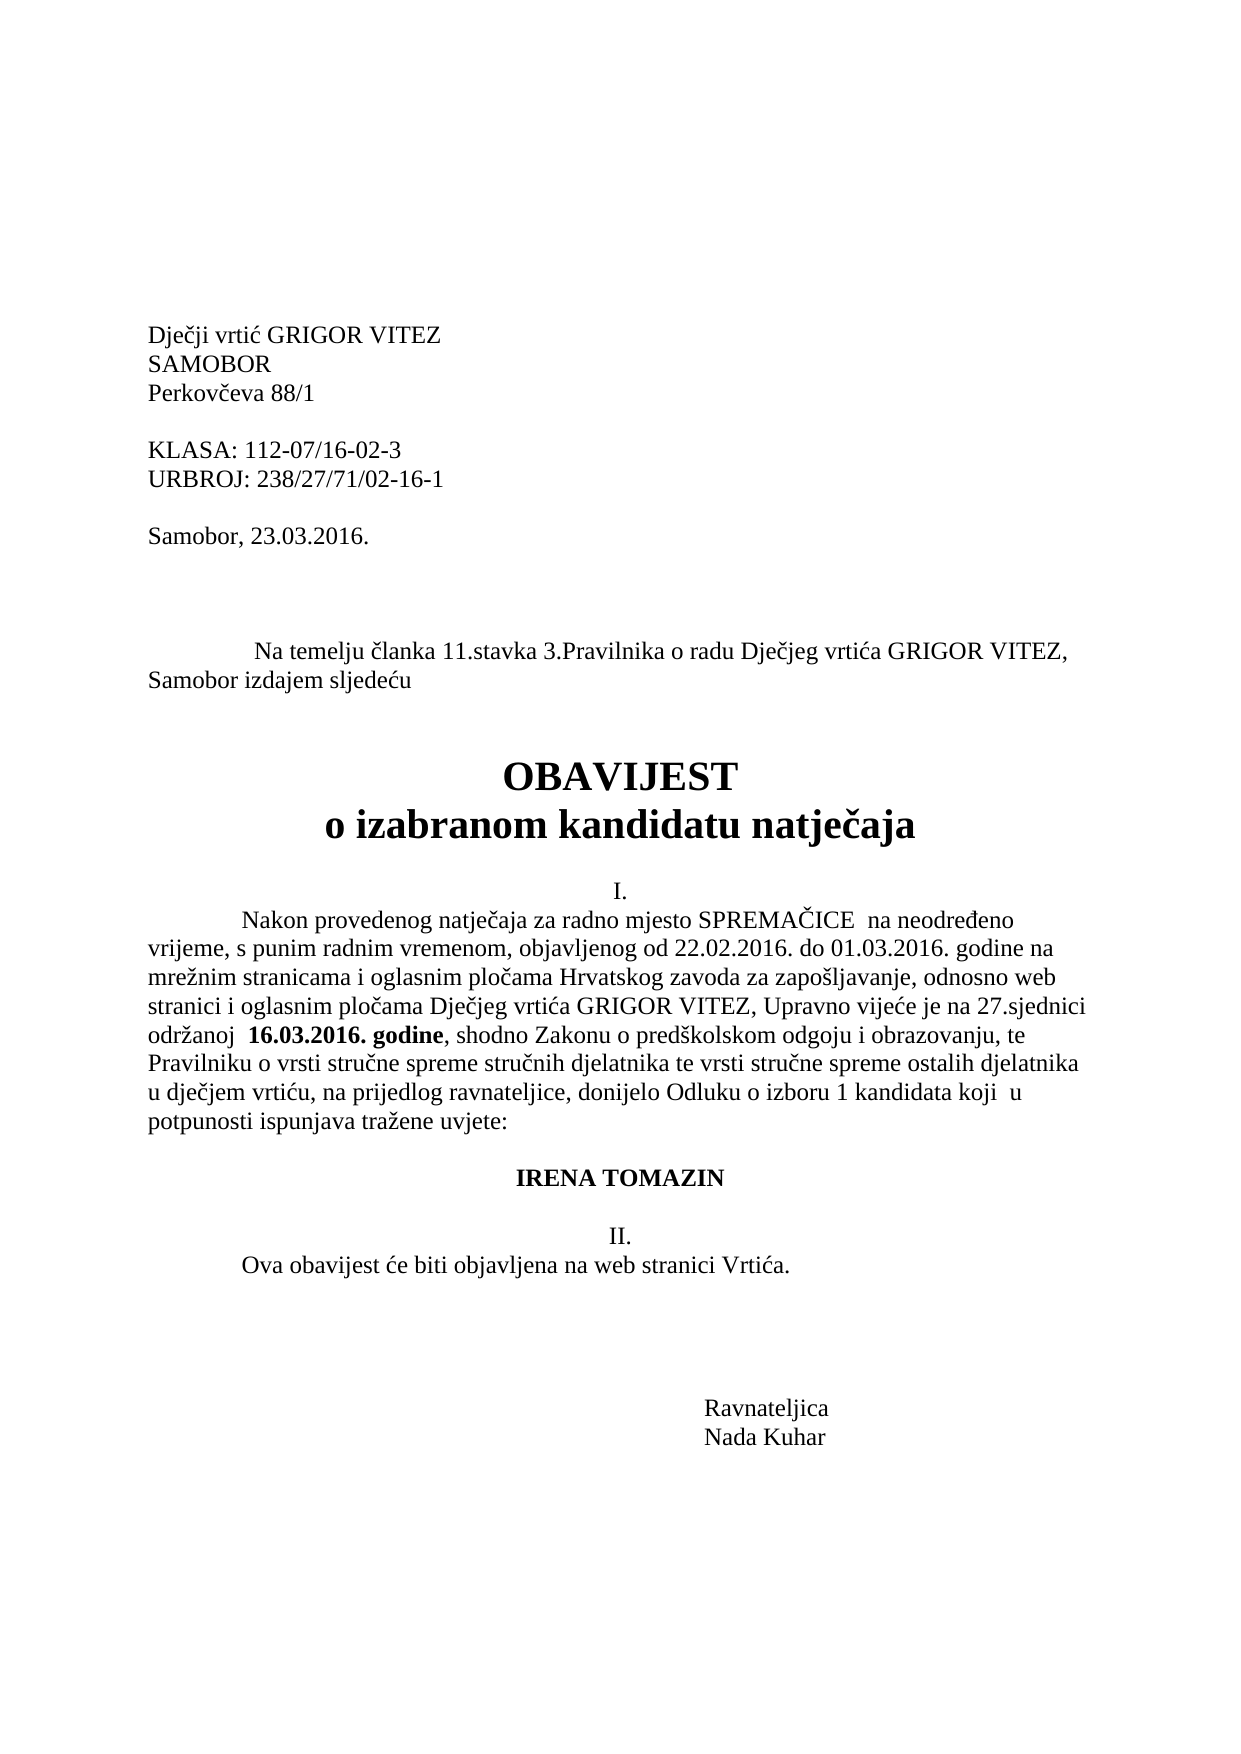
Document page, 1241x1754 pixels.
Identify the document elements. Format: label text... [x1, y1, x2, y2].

text I. [148, 876, 1093, 905]
text Samobor, 23.03.2016. [148, 521, 1093, 550]
text Na temelju članka 11.stavka 3.Pravilnika o radu Dječjeg vrtića GRIGOR VITEZ, Samobor izdajem sljedeću [148, 636, 1093, 694]
text KLASA: 112-07/16-02-3 [148, 435, 1093, 464]
text II. [148, 1221, 1093, 1250]
text OBAVIJEST [148, 751, 1093, 799]
text IRENA TOMAZIN [148, 1163, 1093, 1192]
text Nakon provedenog natječaja za radno mjesto SPREMAČICE na neodređeno vrijeme, s punim radnim vremenom, objavljenog od 22.02.2016. do 01.03.2016. godine na mrežnim stranicama i oglasnim pločama Hrvatskog zavoda za zapošljavanje, odnosno web stranici i oglasnim pločama Dječjeg vrtića GRIGOR VITEZ, Upravno vijeće je na 27.sjednici održanoj 16.03.2016. godine, shodno Zakonu o predškolskom odgoju i obrazovanju, te Pravilniku o vrsti stručne spreme stručnih djelatnika te vrsti stručne spreme ostalih djelatnika u dječjem vrtiću, na prijedlog ravnateljice, donijelo Odluku o izboru 1 kandidata koji u potpunosti ispunjava tražene uvjete: [148, 905, 1093, 1135]
text Perkovčeva 88/1 [148, 378, 1093, 406]
text Ova obavijest će biti objavljena na web stranici Vrtića. [148, 1250, 1093, 1278]
text Nada Kuhar [148, 1422, 1093, 1451]
text Ravnateljica [148, 1393, 1093, 1422]
text o izabranom kandidatu natječaja [148, 799, 1093, 847]
text Dječji vrtić GRIGOR VITEZ SAMOBOR [148, 320, 1093, 378]
text URBROJ: 238/27/71/02-16-1 [148, 464, 1093, 493]
